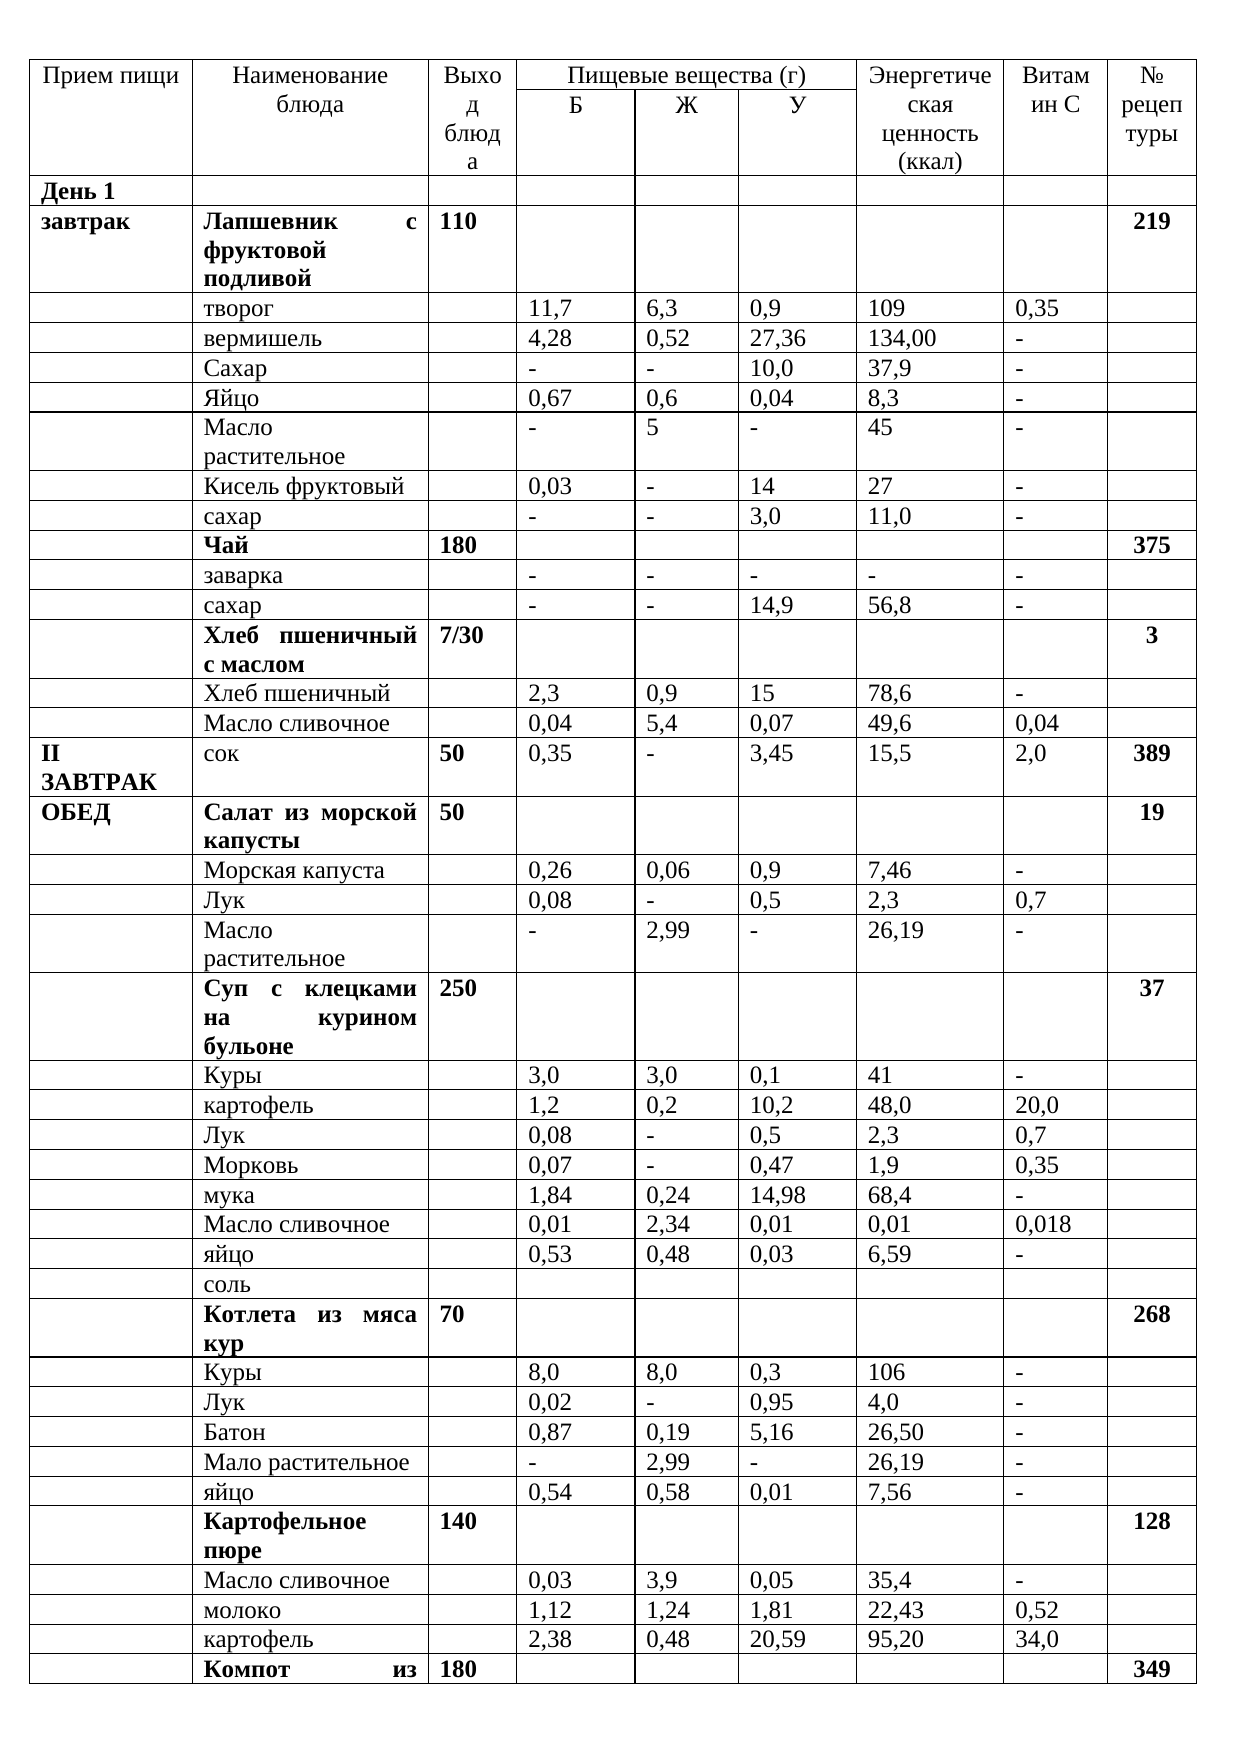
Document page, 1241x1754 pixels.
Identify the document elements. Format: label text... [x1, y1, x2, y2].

table_cell 0,04 [517, 708, 634, 737]
table_cell [429, 1625, 516, 1653]
table_cell [30, 1090, 192, 1119]
table_cell 0,3 [739, 1358, 856, 1386]
table_cell - [1004, 1180, 1107, 1208]
table_cell 0,1 [739, 1061, 856, 1089]
table_cell - [636, 590, 738, 619]
table_cell 15,5 [857, 738, 1003, 796]
table_cell [739, 206, 856, 292]
table_cell 0,07 [517, 1150, 634, 1179]
table_cell 22,43 [857, 1595, 1003, 1623]
table_cell 11,7 [517, 293, 634, 322]
table_cell Морская капуста [193, 855, 428, 884]
table_cell [636, 973, 738, 1059]
table_cell 6,59 [857, 1239, 1003, 1268]
table_cell - [1004, 855, 1107, 884]
table_cell [30, 1120, 192, 1149]
table_cell 0,2 [636, 1090, 738, 1119]
table_cell [30, 1417, 192, 1446]
table_cell [1004, 1506, 1107, 1564]
table_cell [30, 620, 192, 677]
table_cell [429, 679, 516, 707]
table_cell 0,04 [739, 383, 856, 411]
table_cell [636, 176, 738, 205]
table_cell [517, 206, 634, 292]
table_cell - [636, 501, 738, 529]
table_cell 0,9 [739, 293, 856, 322]
table_cell [1108, 679, 1196, 707]
table_cell картофель [193, 1090, 428, 1119]
table_cell [429, 1565, 516, 1594]
table_cell [1108, 708, 1196, 737]
table_cell сахар [193, 590, 428, 619]
table_cell [30, 531, 192, 559]
table_cell [1108, 1625, 1196, 1653]
table_cell [30, 973, 192, 1059]
table_cell Кисель фруктовый [193, 471, 428, 500]
table_cell 1,84 [517, 1180, 634, 1208]
table_cell 5,16 [739, 1417, 856, 1446]
table_cell 14,98 [739, 1180, 856, 1208]
table_cell 0,03 [517, 471, 634, 500]
table_cell 0,9 [636, 679, 738, 707]
table_cell яйцо [193, 1477, 428, 1505]
table_cell - [517, 501, 634, 529]
table_cell 0,52 [1004, 1595, 1107, 1623]
table_cell [429, 1180, 516, 1208]
table_cell 0,87 [517, 1417, 634, 1446]
table_cell [636, 1506, 738, 1564]
table_cell Яйцо [193, 383, 428, 411]
table_cell 140 [429, 1506, 516, 1564]
table_cell 0,48 [636, 1625, 738, 1653]
table_cell [1108, 1180, 1196, 1208]
table_header Витамин С [1004, 60, 1107, 175]
table_cell - [1004, 560, 1107, 589]
table_cell [1108, 501, 1196, 529]
table_cell [30, 1565, 192, 1594]
table_cell День 1 [30, 176, 192, 205]
table_cell 0,03 [517, 1565, 634, 1594]
table_cell [857, 1654, 1003, 1683]
table_cell - [1004, 590, 1107, 619]
table_cell [429, 1090, 516, 1119]
table_header Энергетическая ценность (ккал) [857, 60, 1003, 175]
table_cell [1108, 560, 1196, 589]
table_cell [517, 973, 634, 1059]
table_cell [30, 323, 192, 352]
table_cell 78,6 [857, 679, 1003, 707]
table_cell [429, 915, 516, 972]
table_cell 15 [739, 679, 856, 707]
table_cell 50 [429, 797, 516, 854]
table_cell 0,47 [739, 1150, 856, 1179]
table_cell 56,8 [857, 590, 1003, 619]
table_cell [1108, 323, 1196, 352]
table_cell 0,9 [739, 855, 856, 884]
table_cell - [636, 738, 738, 796]
table_cell [857, 531, 1003, 559]
table_cell [739, 1269, 856, 1298]
table_cell 26,19 [857, 1447, 1003, 1476]
table_cell 41 [857, 1061, 1003, 1089]
table_cell 3,45 [739, 738, 856, 796]
table_cell 0,06 [636, 855, 738, 884]
table_cell [1108, 293, 1196, 322]
table_cell 20,0 [1004, 1090, 1107, 1119]
table_cell 0,7 [1004, 1120, 1107, 1149]
table_cell 10,0 [739, 353, 856, 382]
table_cell - [517, 1447, 634, 1476]
table_cell [636, 531, 738, 559]
table_cell - [739, 560, 856, 589]
table_cell 0,08 [517, 885, 634, 914]
table_cell Хлеб пшеничный с маслом [193, 620, 428, 677]
table_cell [517, 1654, 634, 1683]
table_cell [636, 206, 738, 292]
table_cell 134,00 [857, 323, 1003, 352]
table_cell творог [193, 293, 428, 322]
table_cell [30, 560, 192, 589]
table_cell 1,12 [517, 1595, 634, 1623]
table_cell - [517, 413, 634, 470]
table_cell - [739, 915, 856, 972]
table_cell Суп с клецками на курином бульоне [193, 973, 428, 1059]
table_cell 8,0 [517, 1358, 634, 1386]
table_cell 0,5 [739, 1120, 856, 1149]
table_cell [429, 855, 516, 884]
table_cell 2,3 [857, 1120, 1003, 1149]
table_cell - [636, 1120, 738, 1149]
table_cell 0,03 [739, 1239, 856, 1268]
table_cell 0,6 [636, 383, 738, 411]
table_cell - [1004, 1565, 1107, 1594]
table_cell [1108, 1358, 1196, 1386]
table_cell молоко [193, 1595, 428, 1623]
table_cell 14 [739, 471, 856, 500]
table_cell [1108, 176, 1196, 205]
table_header Выход блюда [429, 60, 516, 175]
table_cell 20,59 [739, 1625, 856, 1653]
table_cell 0,19 [636, 1417, 738, 1446]
table_cell [429, 560, 516, 589]
table_cell 0,67 [517, 383, 634, 411]
table_cell Картофельное пюре [193, 1506, 428, 1564]
table_cell [30, 1299, 192, 1356]
table_cell [30, 1210, 192, 1238]
table_cell 2,3 [857, 885, 1003, 914]
table_cell - [1004, 915, 1107, 972]
table_cell У [739, 90, 856, 175]
table_cell [517, 176, 634, 205]
table_cell 0,26 [517, 855, 634, 884]
table_cell 68,4 [857, 1180, 1003, 1208]
table_cell 109 [857, 293, 1003, 322]
table_cell [30, 1239, 192, 1268]
table_cell [30, 383, 192, 411]
table_cell - [636, 353, 738, 382]
table_cell 0,7 [1004, 885, 1107, 914]
table_cell [739, 1506, 856, 1564]
table_cell [1108, 471, 1196, 500]
table_cell [30, 353, 192, 382]
table_cell [857, 176, 1003, 205]
table_cell [1108, 1387, 1196, 1416]
table_cell завтрак [30, 206, 192, 292]
table_cell 95,20 [857, 1625, 1003, 1653]
table_cell [30, 1506, 192, 1564]
table_cell [739, 176, 856, 205]
table_cell [1108, 1120, 1196, 1149]
table_cell 106 [857, 1358, 1003, 1386]
table_cell 1,2 [517, 1090, 634, 1119]
table_cell 27,36 [739, 323, 856, 352]
table_cell [1108, 1090, 1196, 1119]
table_cell 0,35 [1004, 1150, 1107, 1179]
table_cell [30, 679, 192, 707]
table_cell [1004, 1654, 1107, 1683]
table_cell - [1004, 1387, 1107, 1416]
table_cell [1004, 176, 1107, 205]
table_cell [1004, 620, 1107, 677]
table_cell Ж [636, 90, 738, 175]
table_cell Лук [193, 1387, 428, 1416]
table_cell - [517, 590, 634, 619]
table_cell 180 [429, 531, 516, 559]
table_header Пищевые вещества (г) [517, 60, 856, 89]
table_cell Масло сливочное [193, 708, 428, 737]
table_cell [1108, 855, 1196, 884]
table_cell 2,38 [517, 1625, 634, 1653]
table_cell 1,9 [857, 1150, 1003, 1179]
table_cell 70 [429, 1299, 516, 1356]
table_cell 375 [1108, 531, 1196, 559]
table_cell 26,19 [857, 915, 1003, 972]
table_cell 3,0 [517, 1061, 634, 1089]
table_cell 27 [857, 471, 1003, 500]
table_cell - [1004, 1061, 1107, 1089]
table_cell [30, 1269, 192, 1298]
table_cell [429, 1269, 516, 1298]
table_cell 0,53 [517, 1239, 634, 1268]
table_cell вермишель [193, 323, 428, 352]
table_cell [30, 1387, 192, 1416]
table_cell сахар [193, 501, 428, 529]
table_cell - [739, 413, 856, 470]
table_cell [30, 1150, 192, 1179]
table_cell 5 [636, 413, 738, 470]
table_cell [636, 1299, 738, 1356]
table_cell - [1004, 323, 1107, 352]
table_cell 0,95 [739, 1387, 856, 1416]
table_cell - [636, 560, 738, 589]
table_cell 2,34 [636, 1210, 738, 1238]
table_cell 26,50 [857, 1417, 1003, 1446]
table_cell - [1004, 1447, 1107, 1476]
table_cell [1108, 1150, 1196, 1179]
table_cell [1108, 1595, 1196, 1623]
table_cell [1108, 1477, 1196, 1505]
table_cell 389 [1108, 738, 1196, 796]
table_cell [739, 620, 856, 677]
table_cell 19 [1108, 797, 1196, 854]
table_cell [429, 293, 516, 322]
table_cell 8,3 [857, 383, 1003, 411]
table_cell [30, 590, 192, 619]
table_cell [1108, 1239, 1196, 1268]
table_cell - [517, 560, 634, 589]
table_cell - [1004, 1477, 1107, 1505]
table_cell 2,0 [1004, 738, 1107, 796]
table_cell 2,99 [636, 915, 738, 972]
table_cell - [1004, 471, 1107, 500]
table_header Прием пищи [30, 60, 192, 175]
table_cell 37,9 [857, 353, 1003, 382]
table_cell [429, 1239, 516, 1268]
table_cell 7/30 [429, 620, 516, 677]
table_cell Куры [193, 1358, 428, 1386]
table_cell 1,81 [739, 1595, 856, 1623]
table_cell 219 [1108, 206, 1196, 292]
table_cell - [1004, 353, 1107, 382]
table_cell Масло сливочное [193, 1210, 428, 1238]
table_cell [30, 1180, 192, 1208]
table_cell 34,0 [1004, 1625, 1107, 1653]
table_cell 4,0 [857, 1387, 1003, 1416]
table_cell Лук [193, 885, 428, 914]
table_cell - [739, 1447, 856, 1476]
table_cell Масло растительное [193, 915, 428, 972]
table_cell [30, 1595, 192, 1623]
table_cell 250 [429, 973, 516, 1059]
table_cell 0,24 [636, 1180, 738, 1208]
table_cell 4,28 [517, 323, 634, 352]
table_cell [517, 1269, 634, 1298]
table_cell 48,0 [857, 1090, 1003, 1119]
table_cell 0,5 [739, 885, 856, 914]
table_cell 0,35 [517, 738, 634, 796]
table_cell 35,4 [857, 1565, 1003, 1594]
table_cell 3 [1108, 620, 1196, 677]
table_cell 3,9 [636, 1565, 738, 1594]
table_cell 0,48 [636, 1239, 738, 1268]
table_cell 7,46 [857, 855, 1003, 884]
table_cell [739, 531, 856, 559]
table_cell 50 [429, 738, 516, 796]
table_cell [1108, 1417, 1196, 1446]
table_cell [429, 471, 516, 500]
table_cell [1108, 885, 1196, 914]
table_cell ОБЕД [30, 797, 192, 854]
table_cell [30, 1654, 192, 1683]
table_cell [857, 620, 1003, 677]
table_cell соль [193, 1269, 428, 1298]
table_cell [1004, 206, 1107, 292]
table_cell Батон [193, 1417, 428, 1446]
table_cell [739, 1299, 856, 1356]
table_cell [429, 1417, 516, 1446]
table_cell Масло сливочное [193, 1565, 428, 1594]
table_cell 2,3 [517, 679, 634, 707]
table_cell мука [193, 1180, 428, 1208]
table_cell яйцо [193, 1239, 428, 1268]
table_cell [517, 1506, 634, 1564]
table_header Наименование блюда [193, 60, 428, 175]
table_cell - [517, 915, 634, 972]
table_cell 0,52 [636, 323, 738, 352]
table_cell Чай [193, 531, 428, 559]
table_cell [30, 915, 192, 972]
table_cell - [517, 353, 634, 382]
table_cell 0,05 [739, 1565, 856, 1594]
table_cell [739, 973, 856, 1059]
table_cell Куры [193, 1061, 428, 1089]
table_cell [1108, 590, 1196, 619]
table_cell [30, 1477, 192, 1505]
table_cell [857, 1269, 1003, 1298]
table_cell [30, 1358, 192, 1386]
table_cell 6,3 [636, 293, 738, 322]
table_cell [193, 1654, 428, 1683]
table_cell [429, 323, 516, 352]
table_cell - [1004, 501, 1107, 529]
table_cell 0,35 [1004, 293, 1107, 322]
table_cell Котлета из мяса кур [193, 1299, 428, 1356]
table_cell [193, 176, 428, 205]
table_cell 0,01 [739, 1210, 856, 1238]
table_cell 268 [1108, 1299, 1196, 1356]
table_cell 0,01 [857, 1210, 1003, 1238]
table_cell - [636, 471, 738, 500]
table_cell [429, 1150, 516, 1179]
table_cell [30, 1061, 192, 1089]
table_cell [1108, 383, 1196, 411]
table_cell [30, 885, 192, 914]
table_cell [429, 708, 516, 737]
table_cell [1004, 797, 1107, 854]
table_cell [1108, 1447, 1196, 1476]
table_cell [1108, 413, 1196, 470]
table_cell [857, 1299, 1003, 1356]
table_cell [429, 353, 516, 382]
table_cell 128 [1108, 1506, 1196, 1564]
table_cell [636, 1269, 738, 1298]
table_cell [429, 590, 516, 619]
table_cell [30, 293, 192, 322]
table_cell [429, 1595, 516, 1623]
table_cell 10,2 [739, 1090, 856, 1119]
table_cell - [636, 1387, 738, 1416]
table_cell 45 [857, 413, 1003, 470]
table_cell 14,9 [739, 590, 856, 619]
table_cell [1004, 1299, 1107, 1356]
table_cell 3,0 [739, 501, 856, 529]
table_cell [429, 1210, 516, 1238]
table_cell 110 [429, 206, 516, 292]
table_cell [1004, 1269, 1107, 1298]
table_cell 0,01 [739, 1477, 856, 1505]
table_cell [30, 501, 192, 529]
table_cell Сахар [193, 353, 428, 382]
table_cell 1,24 [636, 1595, 738, 1623]
table_cell Хлеб пшеничный [193, 679, 428, 707]
table_cell [857, 206, 1003, 292]
table_cell - [636, 1150, 738, 1179]
table_header № рецептуры [1108, 60, 1196, 175]
table_cell [429, 176, 516, 205]
table_cell [739, 797, 856, 854]
table_cell [429, 501, 516, 529]
table_cell [1004, 531, 1107, 559]
table_cell Масло растительное [193, 413, 428, 470]
table_cell 0,02 [517, 1387, 634, 1416]
table_cell [739, 1654, 856, 1683]
table_cell [1108, 1565, 1196, 1594]
table_cell [857, 1506, 1003, 1564]
table_cell 5,4 [636, 708, 738, 737]
table_cell [429, 1061, 516, 1089]
table_cell [1108, 1269, 1196, 1298]
table_cell 7,56 [857, 1477, 1003, 1505]
table_cell 2,99 [636, 1447, 738, 1476]
table_cell [429, 1358, 516, 1386]
table_cell - [857, 560, 1003, 589]
table_cell 0,54 [517, 1477, 634, 1505]
table_cell Б [517, 90, 634, 175]
table_cell [1108, 915, 1196, 972]
table_cell 0,08 [517, 1120, 634, 1149]
table_cell 180 [429, 1654, 516, 1683]
table_cell [517, 1299, 634, 1356]
table_cell - [1004, 679, 1107, 707]
table_cell [429, 1477, 516, 1505]
table_cell [429, 1120, 516, 1149]
table_cell [30, 1447, 192, 1476]
table_cell [429, 1447, 516, 1476]
table_cell - [1004, 1239, 1107, 1268]
table_cell Лапшевник с фруктовой подливой [193, 206, 428, 292]
table_cell 0,07 [739, 708, 856, 737]
table_cell - [636, 885, 738, 914]
table_cell [30, 413, 192, 470]
table_cell 349 [1108, 1654, 1196, 1683]
table_cell [30, 708, 192, 737]
table_cell [30, 1625, 192, 1653]
table_cell [517, 620, 634, 677]
table_cell [517, 531, 634, 559]
table_cell 0,58 [636, 1477, 738, 1505]
table_cell [429, 383, 516, 411]
table_cell - [1004, 1417, 1107, 1446]
table_cell картофель [193, 1625, 428, 1653]
table_cell [857, 973, 1003, 1059]
table_cell 8,0 [636, 1358, 738, 1386]
table_cell 11,0 [857, 501, 1003, 529]
table_cell [1108, 353, 1196, 382]
table_cell [429, 885, 516, 914]
table_cell [1108, 1061, 1196, 1089]
table_cell Салат из морской капусты [193, 797, 428, 854]
table_cell сок [193, 738, 428, 796]
table_cell II ЗАВТРАК [30, 738, 192, 796]
table_cell [1004, 973, 1107, 1059]
table_cell 0,018 [1004, 1210, 1107, 1238]
table_cell [30, 471, 192, 500]
table_cell [636, 797, 738, 854]
table_cell 0,01 [517, 1210, 634, 1238]
table_cell 37 [1108, 973, 1196, 1059]
table_cell Лук [193, 1120, 428, 1149]
table_cell - [1004, 413, 1107, 470]
table_cell [1108, 1210, 1196, 1238]
table_cell [636, 620, 738, 677]
table_cell [30, 855, 192, 884]
table_cell 49,6 [857, 708, 1003, 737]
table_cell заварка [193, 560, 428, 589]
table_cell 0,04 [1004, 708, 1107, 737]
table_cell Мало растительное [193, 1447, 428, 1476]
table_cell - [1004, 383, 1107, 411]
table_cell Морковь [193, 1150, 428, 1179]
table_cell [857, 797, 1003, 854]
table_cell [517, 797, 634, 854]
table_cell 3,0 [636, 1061, 738, 1089]
table_cell - [1004, 1358, 1107, 1386]
table_cell [429, 1387, 516, 1416]
table_cell [636, 1654, 738, 1683]
table_cell [429, 413, 516, 470]
